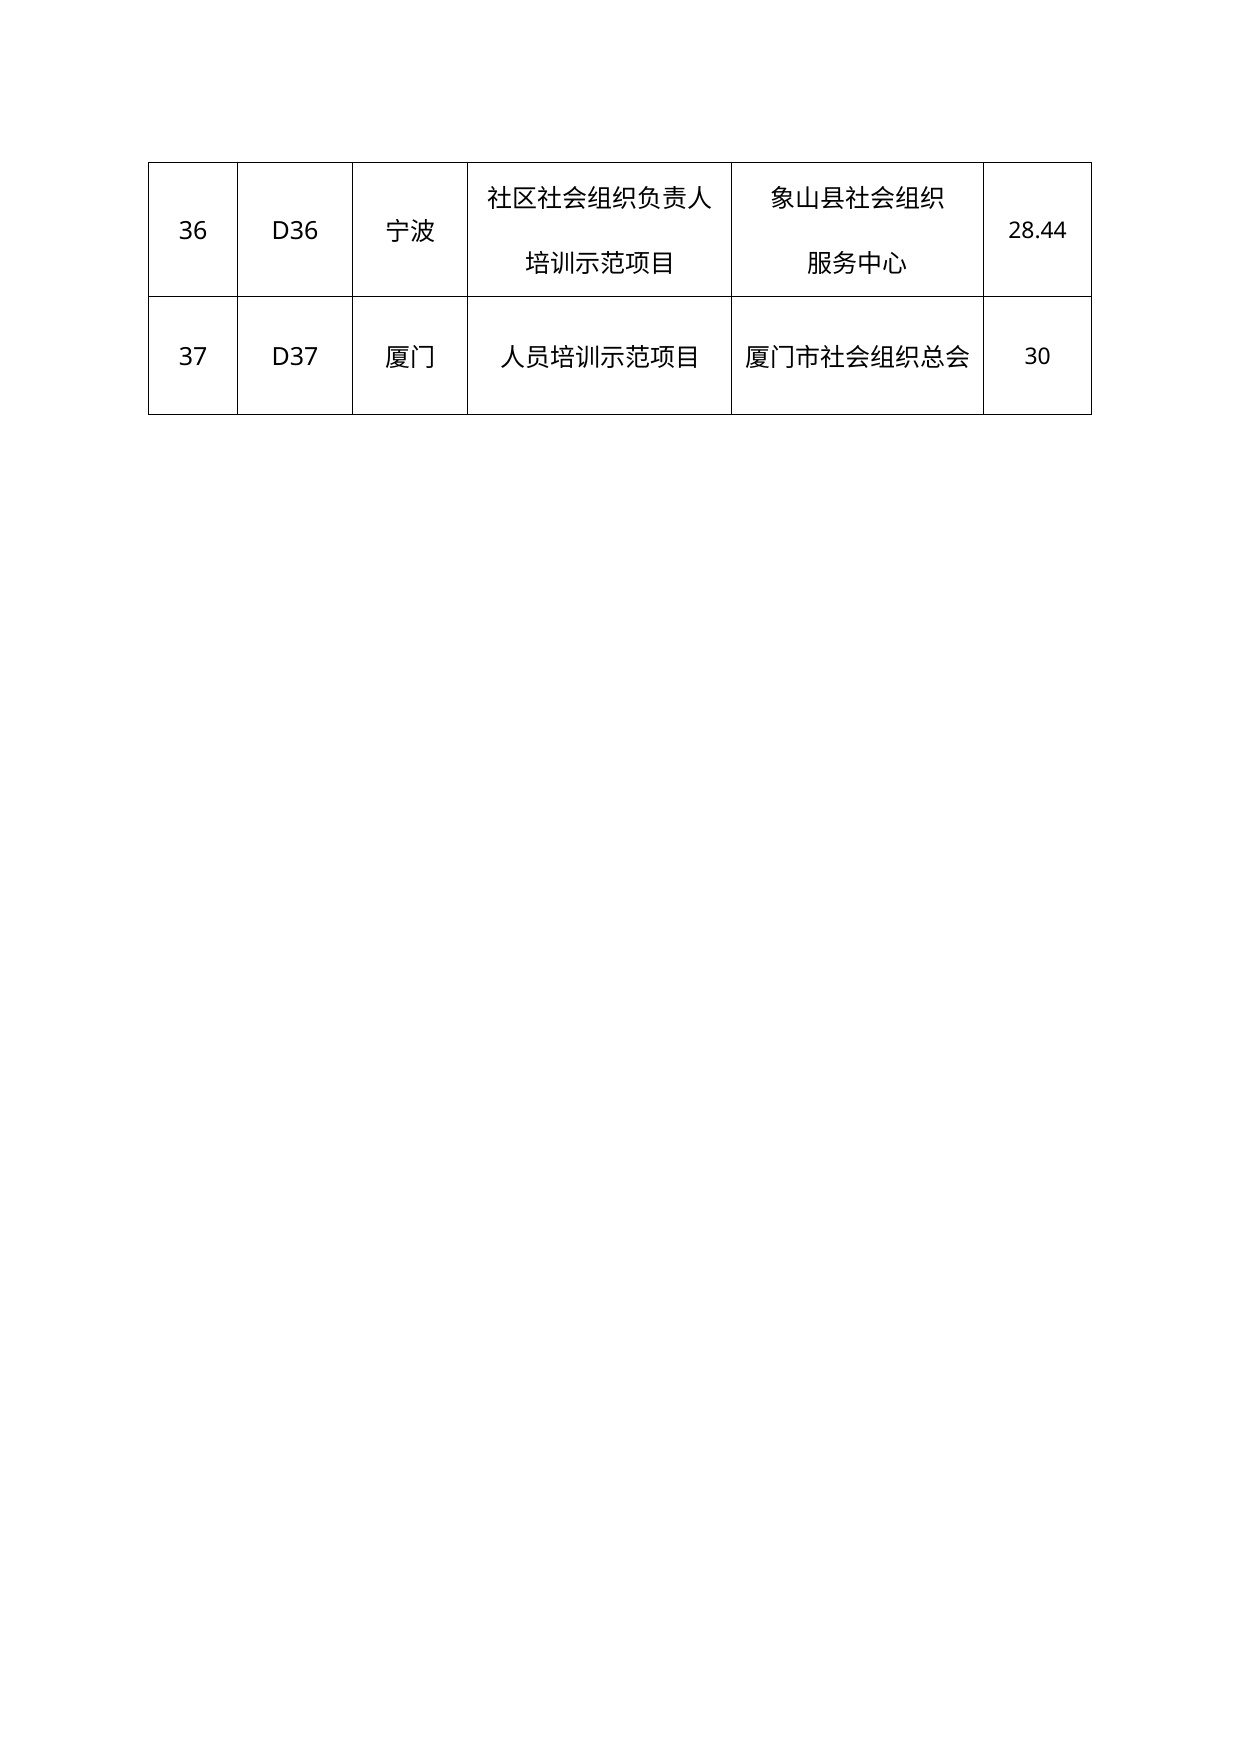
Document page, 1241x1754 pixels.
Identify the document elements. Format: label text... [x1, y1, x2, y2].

table_cell 人员培训示范项目 [468, 297, 731, 414]
table_cell 28.44 [984, 163, 1091, 296]
table_cell D36 [238, 163, 352, 296]
table_cell 社区社会组织负责人 培训示范项目 [468, 163, 731, 296]
table_cell 厦门市社会组织总会 [732, 297, 983, 414]
table_cell 36 [149, 163, 237, 296]
table_cell 象山县社会组织 服务中心 [732, 163, 983, 296]
table_cell 厦门 [353, 297, 467, 414]
table_cell 宁波 [353, 163, 467, 296]
table_cell D37 [238, 297, 352, 414]
table_cell 30 [984, 297, 1091, 414]
table_cell 37 [149, 297, 237, 414]
